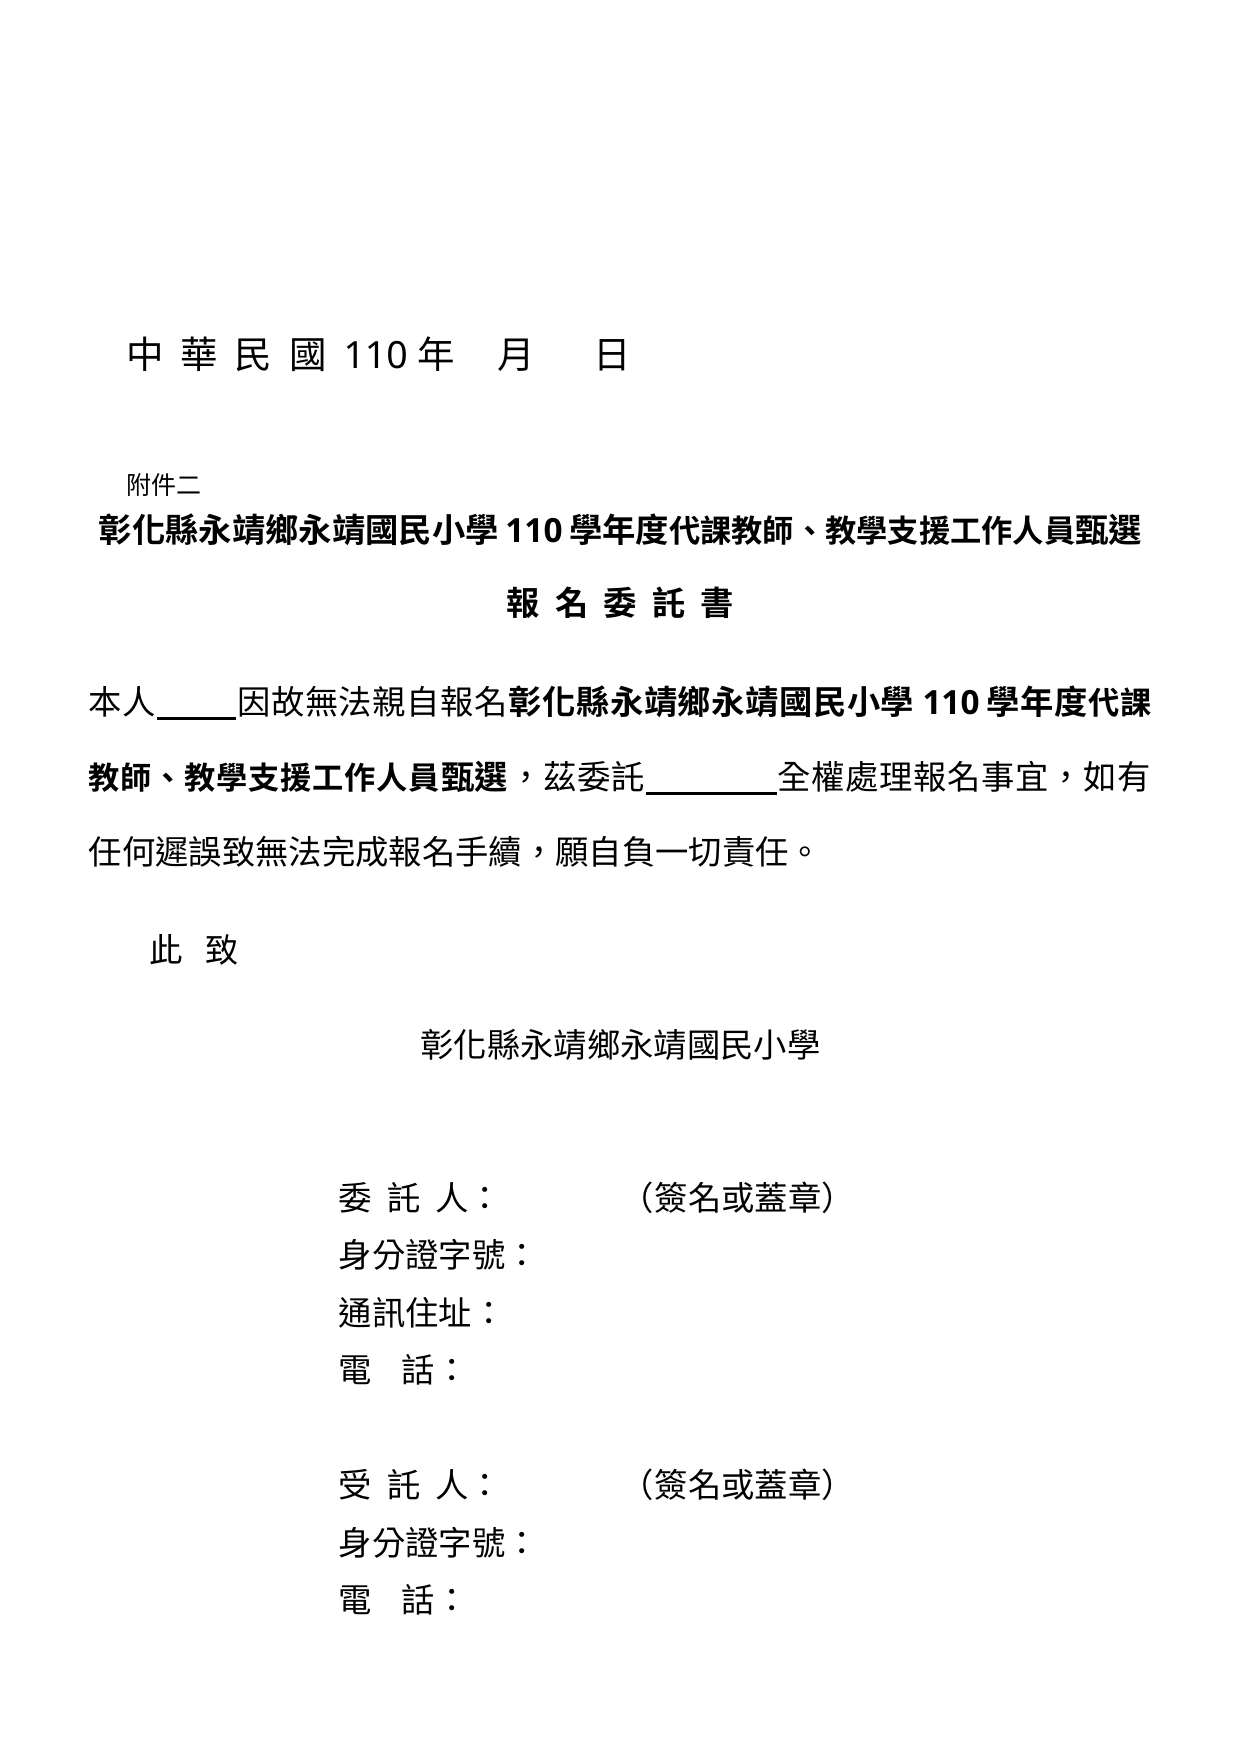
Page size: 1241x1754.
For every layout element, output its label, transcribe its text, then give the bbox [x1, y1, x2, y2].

text 電 話： [339, 1342, 1152, 1392]
text 彰化縣永靖鄉永靖國民小學110學年度代課教師、教學支援工作人員甄選 [89, 509, 1152, 551]
text 通訊住址： [339, 1285, 1152, 1335]
text 本人 因故無法親自報名彰化縣永靖鄉永靖國民小學110學年度代課教師、教學支援工作人員甄選，茲委託 全權處理報名事宜，如有任何遲誤致無法完成報名手續，願自負一切責任。 [89, 663, 1152, 888]
text 身分證字號： [339, 1515, 1152, 1565]
text 彰化縣永靖鄉永靖國民小學 [89, 1006, 1152, 1081]
text 委 託 人： （簽名或蓋章） [339, 1170, 1152, 1220]
text 此 致 [89, 936, 1152, 969]
text 身分證字號： [339, 1227, 1152, 1277]
text 報 名 委 託 書 [89, 589, 1152, 622]
text 中 華 民 國 110 年 月 日 [126, 314, 1152, 389]
text 受 託 人： （簽名或蓋章） [339, 1457, 1152, 1507]
text 附件二 [126, 464, 1152, 502]
text 電 話： [339, 1572, 1152, 1622]
